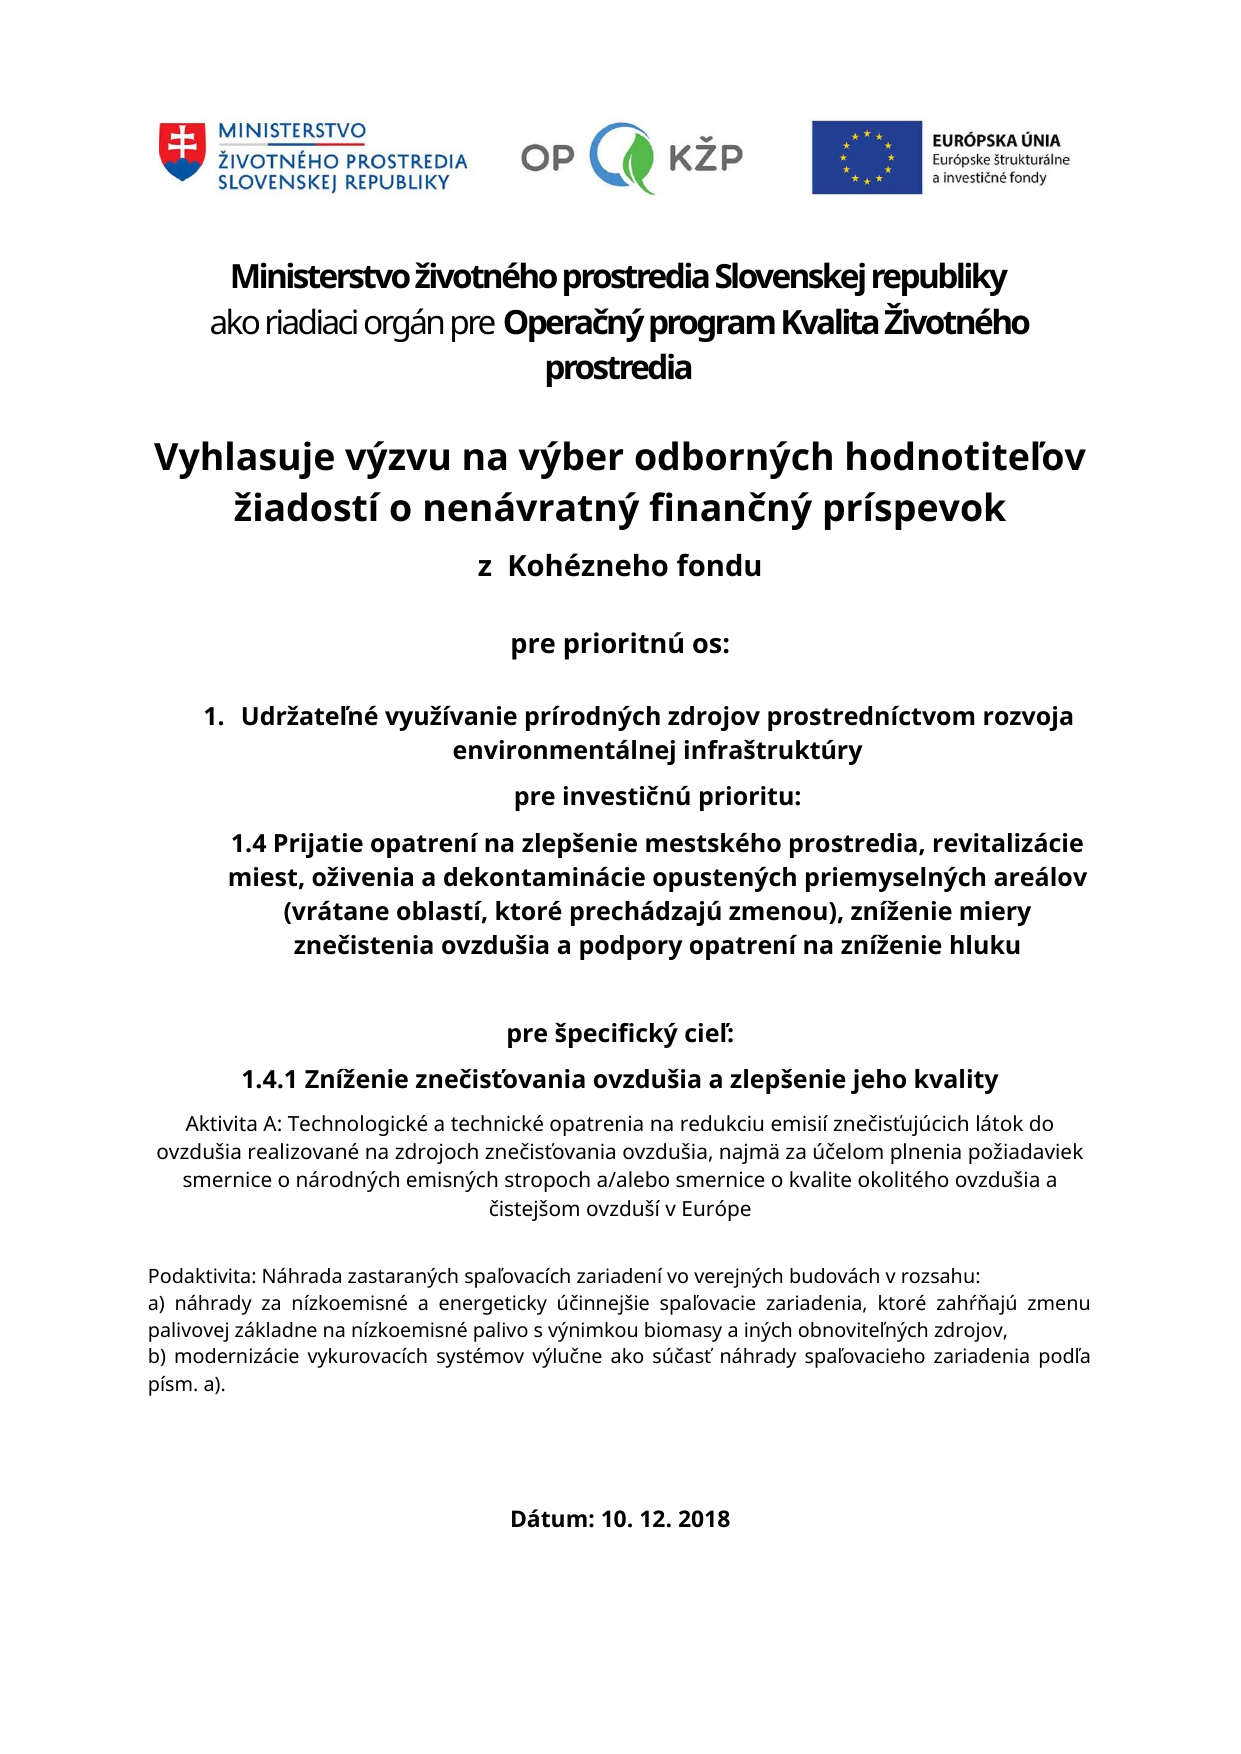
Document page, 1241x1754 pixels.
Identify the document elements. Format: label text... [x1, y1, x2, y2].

text 1.4 Prijatie opatrení na zlepšenie mestského prostredia, revitalizácie miest, oživenia a dekontaminácie opustených priemyselných areálov (vrátane oblastí, ktoré prechádzajú zmenou), zníženie miery znečistenia ovzdušia a podpory opatrení na zníženie hluku [223, 826, 1092, 962]
list Udržateľné využívanie prírodných zdrojov prostredníctvom rozvoja environmentálnej infraštruktúry [185, 698, 1092, 766]
text ako riadiaci orgán pre Operačný program Kvalita Životného prostredia [148, 298, 1092, 389]
text Vyhlasuje výzvu na výber odborných hodnotiteľov žiadostí o nenávratný finančný príspevok [148, 431, 1092, 533]
text pre špecifický cieľ: [148, 1016, 1092, 1049]
text Podaktivita: Náhrada zastaraných spaľovacích zariadení vo verejných budovách v rozsahu: [148, 1262, 1092, 1289]
list Dátum: 10. 12. 2018 [148, 1503, 1092, 1534]
picture [159, 118, 1082, 197]
text pre prioritnú os: [148, 624, 1092, 661]
text Aktivita A: Technologické a technické opatrenia na redukciu emisií znečisťujúcich látok do ovzdušia realizované na zdrojoch znečisťovania ovzdušia, najmä za účelom plnenia požiadaviek smernice o národných emisných stropoch a/alebo smernice o kvalite okolitého ovzdušia a čistejšom ovzduší v Európe [148, 1109, 1092, 1222]
text pre investičnú prioritu: [223, 779, 1092, 813]
text b) modernizácie vykurovacích systémov výlučne ako súčasť náhrady spaľovacieho zariadenia podľa písm. a). [148, 1343, 1092, 1397]
text Ministerstvo životného prostredia Slovenskej republiky [148, 253, 1092, 298]
text a) náhrady za nízkoemisné a energeticky účinnejšie spaľovacie zariadenia, ktoré zahŕňajú zmenu palivovej základne na nízkoemisné palivo s výnimkou biomasy a iných obnoviteľných zdrojov, [148, 1289, 1092, 1343]
text z Kohézneho fondu [148, 545, 1092, 585]
text 1.4.1 Zníženie znečisťovania ovzdušia a zlepšenie jeho kvality [148, 1062, 1092, 1096]
